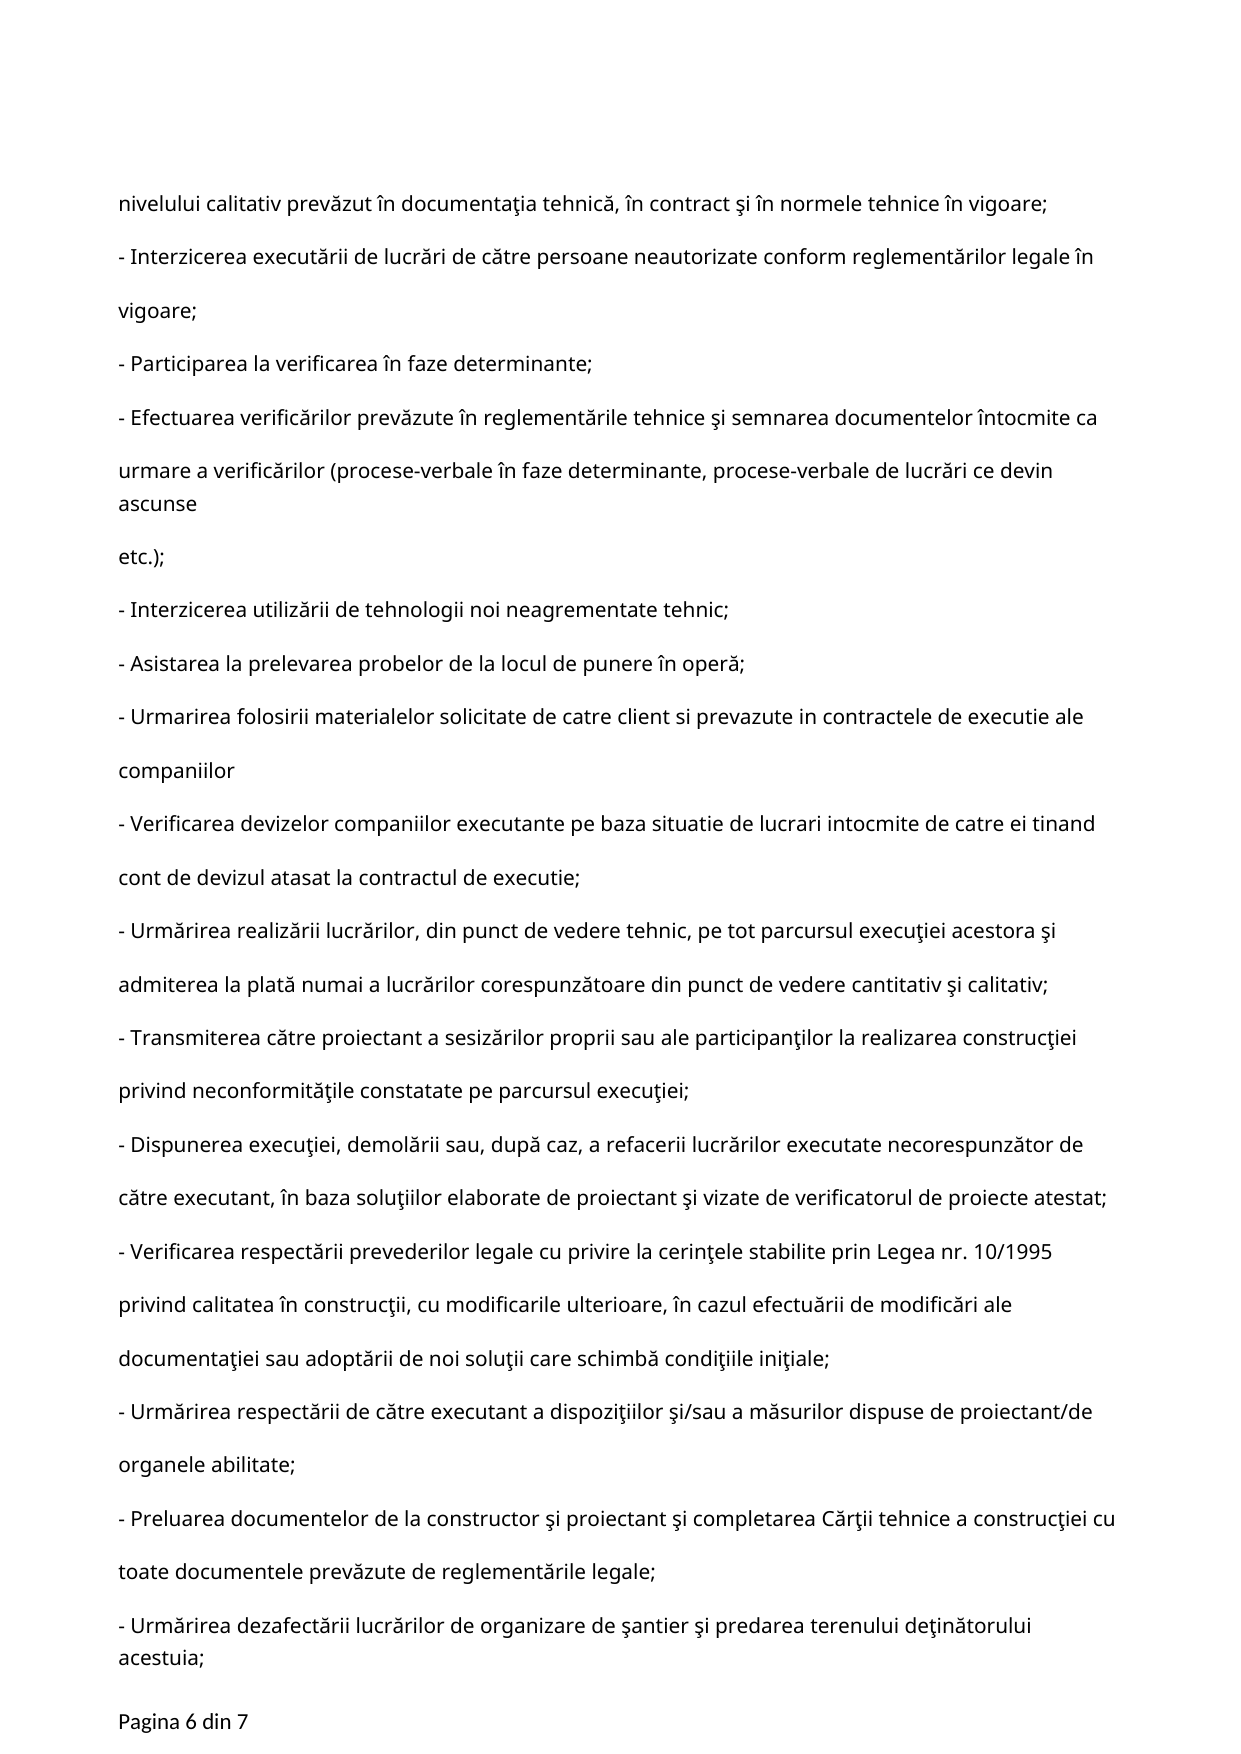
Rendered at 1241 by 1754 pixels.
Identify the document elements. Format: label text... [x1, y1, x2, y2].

text companiilor [118, 756, 1122, 784]
text - Preluarea documentelor de la constructor şi proiectant şi completarea Cărţii tehnice a construcţiei cu [118, 1504, 1122, 1532]
text organele abilitate; [118, 1451, 1122, 1479]
text - Verificarea respectării prevederilor legale cu privire la cerinţele stabilite prin Legea nr. 10/1995 [118, 1237, 1122, 1265]
text nivelului calitativ prevăzut în documentaţia tehnică, în contract şi în normele tehnice în vigoare; [118, 189, 1122, 217]
text către executant, în baza soluţiilor elaborate de proiectant şi vizate de verificatorul de proiecte atestat; [118, 1183, 1122, 1212]
text toate documentele prevăzute de reglementările legale; [118, 1557, 1122, 1586]
text - Urmarirea folosirii materialelor solicitate de catre client si prevazute in contractele de executie ale [118, 702, 1122, 731]
text admiterea la plată numai a lucrărilor corespunzătoare din punct de vedere cantitativ şi calitativ; [118, 970, 1122, 998]
text privind neconformităţile constatate pe parcursul execuţiei; [118, 1077, 1122, 1105]
text - Participarea la verificarea în faze determinante; [118, 349, 1122, 378]
text - Urmărirea respectării de către executant a dispoziţiilor şi/sau a măsurilor dispuse de proiectant/de [118, 1397, 1122, 1426]
text - Verificarea devizelor companiilor executante pe baza situatie de lucrari intocmite de catre ei tinand [118, 809, 1122, 838]
text cont de devizul atasat la contractul de executie; [118, 863, 1122, 891]
text - Interzicerea utilizării de tehnologii noi neagrementate tehnic; [118, 596, 1122, 624]
text vigoare; [118, 296, 1122, 324]
text - Urmărirea realizării lucrărilor, din punct de vedere tehnic, pe tot parcursul execuţiei acestora şi [118, 916, 1122, 945]
text documentaţiei sau adoptării de noi soluţii care schimbă condiţiile iniţiale; [118, 1344, 1122, 1372]
text - Transmiterea către proiectant a sesizărilor proprii sau ale participanţilor la realizarea construcţiei [118, 1023, 1122, 1052]
text etc.); [118, 542, 1122, 571]
text privind calitatea în construcţii, cu modificarile ulterioare, în cazul efectuării de modificări ale [118, 1290, 1122, 1319]
text - Urmărirea dezafectării lucrărilor de organizare de şantier şi predarea terenului deţinătorului acestuia; [118, 1611, 1122, 1672]
text - Asistarea la prelevarea probelor de la locul de punere în operă; [118, 649, 1122, 677]
text - Dispunerea execuţiei, demolării sau, după caz, a refacerii lucrărilor executate necorespunzător de [118, 1130, 1122, 1158]
text - Efectuarea verificărilor prevăzute în reglementările tehnice şi semnarea documentelor întocmite ca [118, 403, 1122, 431]
text urmare a verificărilor (procese-verbale în faze determinante, procese-verbale de lucrări ce devin ascunse [118, 456, 1122, 517]
text - Interzicerea executării de lucrări de către persoane neautorizate conform reglementărilor legale în [118, 242, 1122, 271]
